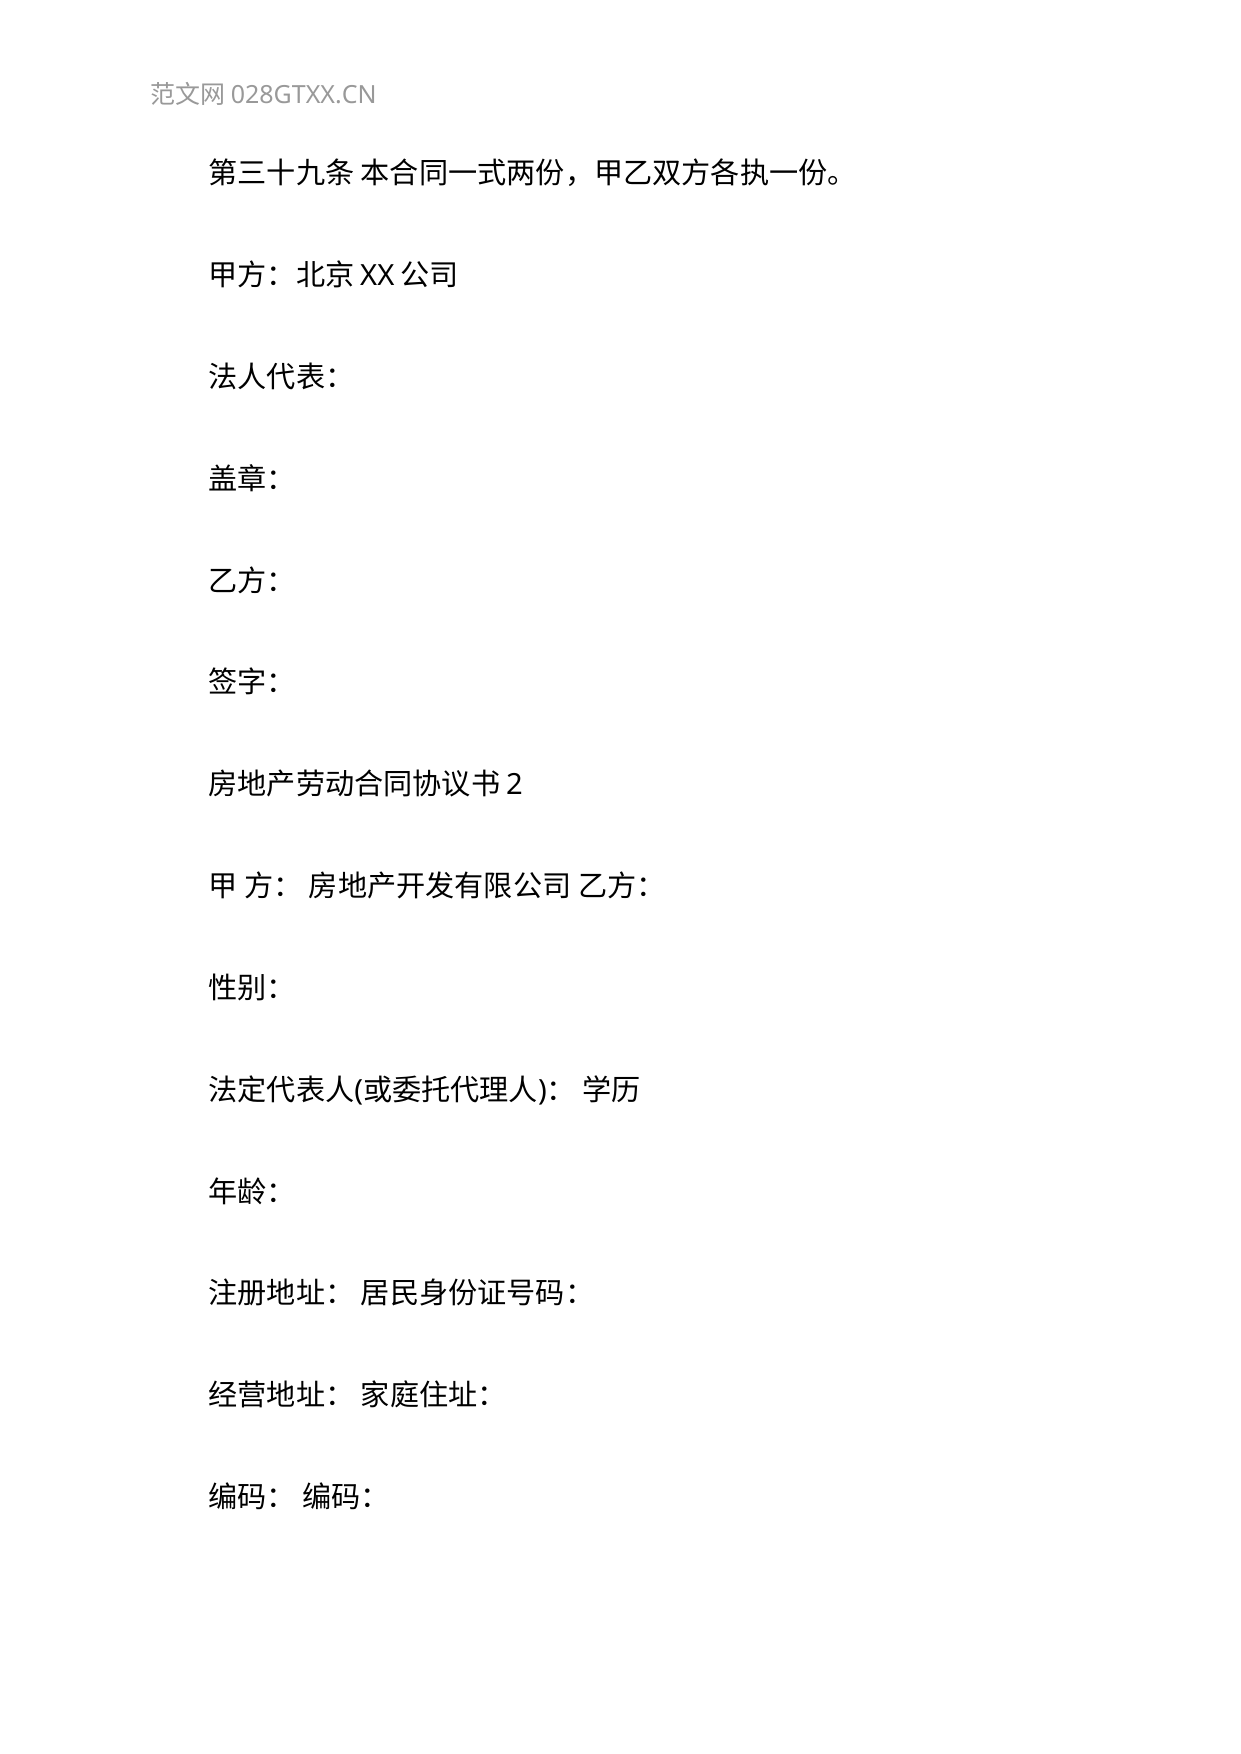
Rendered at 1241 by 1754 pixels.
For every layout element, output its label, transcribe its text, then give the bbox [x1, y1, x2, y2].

text 性别： [150, 964, 1090, 1007]
text 房地产劳动合同协议书2 [150, 761, 1090, 803]
text 乙方： [150, 557, 1090, 599]
text 甲 方： 房地产开发有限公司 乙方： [150, 863, 1090, 905]
text 注册地址： 居民身份证号码： [150, 1270, 1090, 1312]
text 年龄： [150, 1168, 1090, 1211]
text 编码： 编码： [150, 1474, 1090, 1516]
text 签字： [150, 659, 1090, 701]
text 第三十九条 本合同一式两份，甲乙双方各执一份。 [150, 150, 1090, 192]
text 法定代表人(或委托代理人)： 学历 [150, 1066, 1090, 1109]
text 法人代表： [150, 354, 1090, 396]
text 经营地址： 家庭住址： [150, 1372, 1090, 1414]
text 盖章： [150, 456, 1090, 498]
text 甲方：北京XX公司 [150, 252, 1090, 294]
